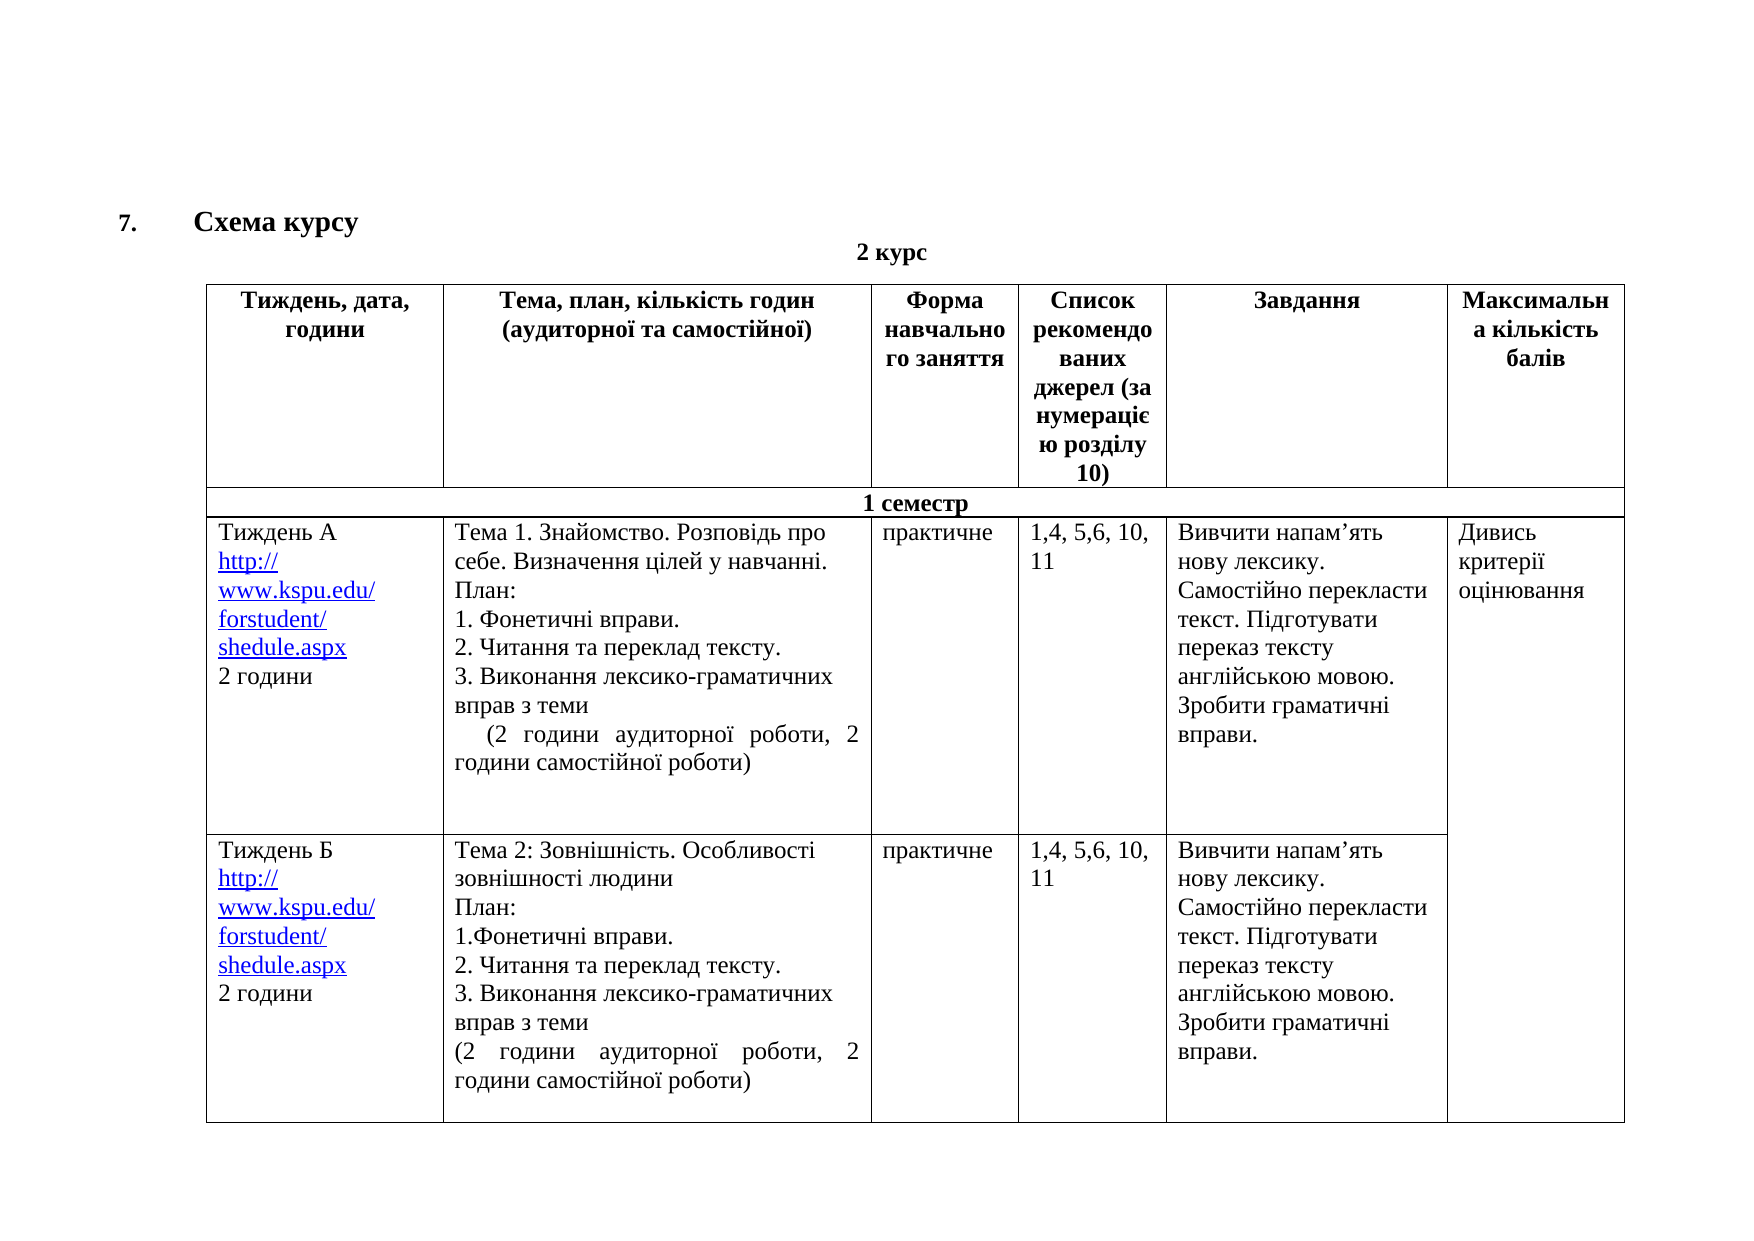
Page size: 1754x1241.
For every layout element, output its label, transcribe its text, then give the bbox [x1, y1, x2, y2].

table_header Форма навчального заняття [872, 285, 1018, 487]
table_cell практичне [872, 835, 1018, 1122]
table_cell Дивись критерії оцінювання [1448, 518, 1624, 1122]
table_header Максимальна кількість балів [1448, 285, 1624, 487]
table_header Тема, план, кількість годин (аудиторної та самостійної) [444, 285, 871, 487]
table_cell 1,4, 5,6, 10, 11 [1019, 835, 1166, 1122]
table_cell 1,4, 5,6, 10, 11 [1019, 518, 1166, 834]
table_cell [1167, 835, 1447, 1122]
table_cell практичне [872, 518, 1018, 834]
list Схема курсу [118, 204, 1639, 237]
text 2 курс [148, 237, 1636, 266]
table_cell Тиждень А http://www.kspu.edu/forstudent/shedule.aspx 2 години [207, 518, 443, 834]
table_cell 1 семестр [207, 488, 1624, 516]
table_header Список рекомендованих джерел (за нумерацією розділу 10) [1019, 285, 1166, 487]
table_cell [444, 835, 871, 1122]
table_cell Тема 1. Знайомство. Розповідь про себе. Визначення цілей у навчанні. План: 1. Фонетичні вправи. 2. Читання та переклад тексту. 3. Виконання лексико-граматичних вправ з теми (2 години аудиторної роботи, 2 години самостійної роботи) [444, 518, 871, 834]
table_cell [207, 835, 443, 1122]
table_cell Вивчити напам’ять нову лексику. Самостійно перекласти текст. Підготувати переказ тексту англійською мовою. Зробити граматичні вправи. [1167, 518, 1447, 834]
table_header Тиждень, дата, години [207, 285, 443, 487]
table_header Завдання [1167, 285, 1447, 487]
